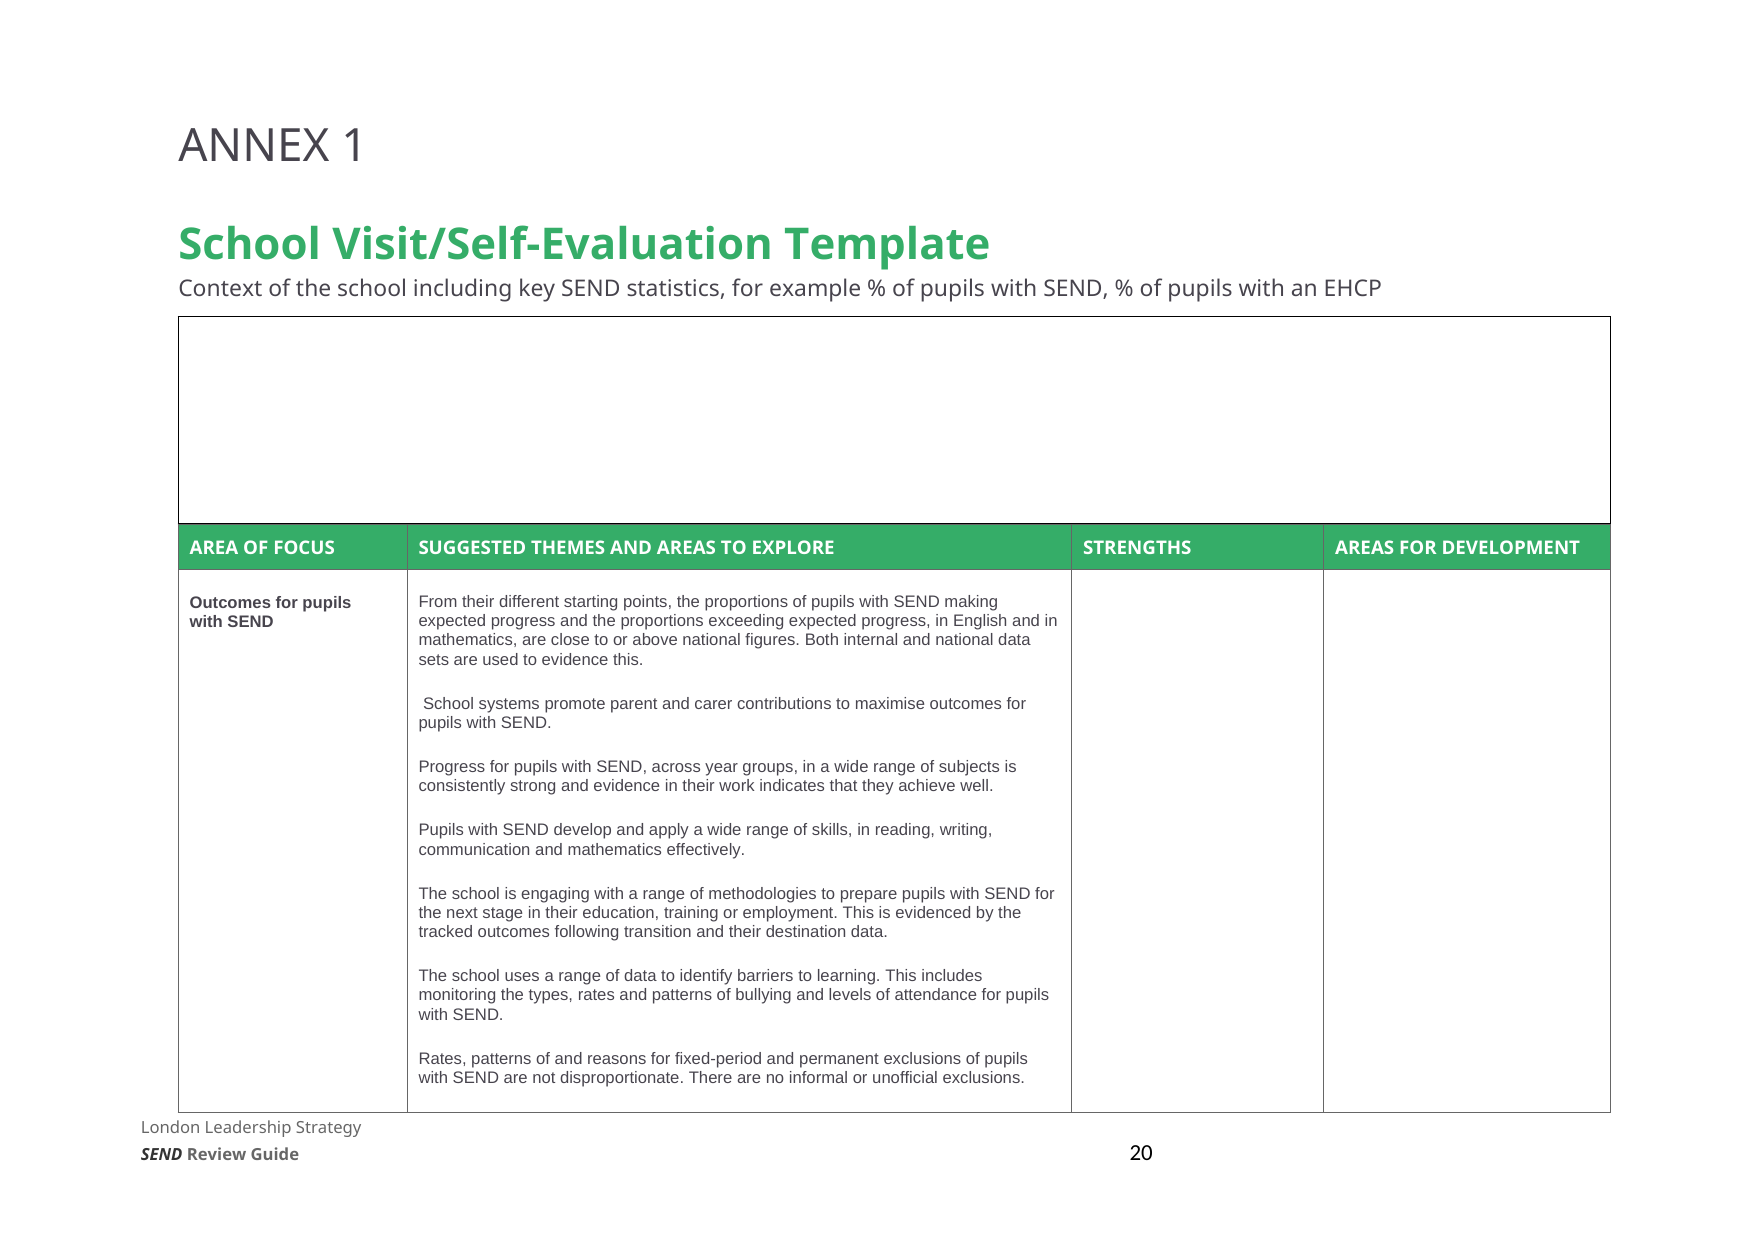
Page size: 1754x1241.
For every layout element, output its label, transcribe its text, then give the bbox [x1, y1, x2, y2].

table_cell [1324, 570, 1610, 1112]
table_cell [1072, 570, 1323, 1112]
table_header AREA OF FOCUS [179, 525, 407, 569]
table_header STRENGTHS [1072, 525, 1323, 569]
table_header SUGGESTED THEMES AND AREAS TO EXPLORE [408, 525, 1071, 569]
text School Visit/Self-Evaluation Template [178, 212, 1609, 272]
table_cell Outcomes for pupils with SEND [179, 570, 407, 1112]
table_header AREAS FOR DEVELOPMENT [1324, 525, 1610, 569]
table_cell From their different starting points, the proportions of pupils with SEND making expected progress and the proportions exceeding expected progress, in English and in mathematics, are close to or above national figures. Both internal and national data sets are used to evidence this. School systems promote parent and carer contributions to maximise outcomes for pupils with SEND. Progress for pupils with SEND, across year groups, in a wide range of subjects is consistently strong and evidence in their work indicates that they achieve well. Pupils with SEND develop and apply a wide range of skills, in reading, writing, communication and mathematics effectively. The school is engaging with a range of methodologies to prepare pupils with SEND for the next stage in their education, training or employment. This is evidenced by the tracked outcomes following transition and their destination data. The school uses a range of data to identify barriers to learning. This includes monitoring the types, rates and patterns of bullying and levels of attendance for pupils with SEND. Rates, patterns of and reasons for fixed-period and permanent exclusions of pupils with SEND are not disproportionate. There are no informal or unofficial exclusions. [408, 570, 1071, 1112]
text ANNEX 1 [178, 112, 1609, 175]
table_header [179, 317, 1610, 523]
text Context of the school including key SEND statistics, for example % of pupils with SEND, % of pupils with an EHCP [178, 272, 1609, 303]
